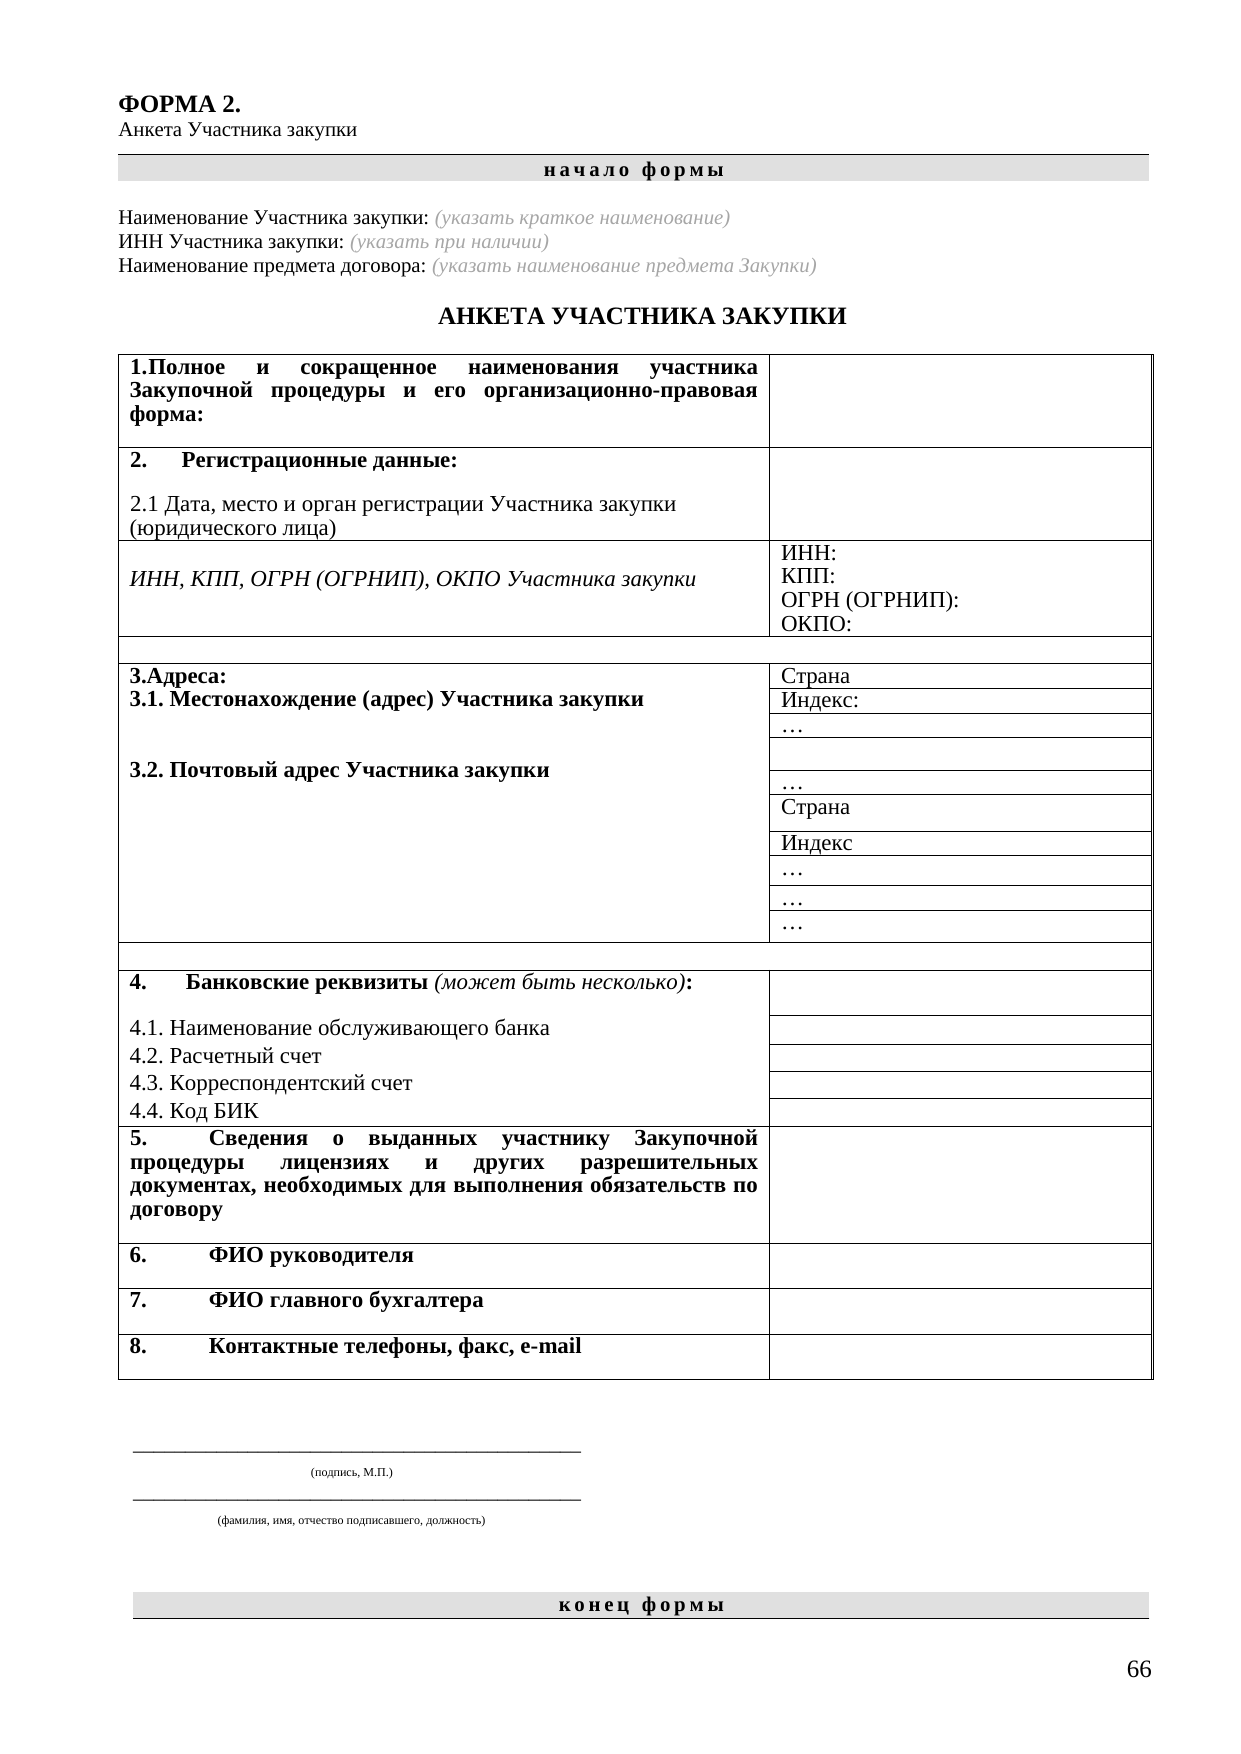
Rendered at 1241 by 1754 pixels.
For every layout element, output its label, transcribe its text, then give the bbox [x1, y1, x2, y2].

table_cell ФИО главного бухгалтера [119, 1289, 769, 1333]
table_cell ФИО руководителя [119, 1244, 769, 1288]
table_cell ИНН: КПП: ОГРН (ОГРНИП): ОКПО: [770, 541, 1151, 636]
text начало формы [118, 155, 1149, 181]
table_cell … [770, 714, 1151, 737]
table_cell [770, 943, 1151, 969]
table_cell Регистрационные данные: 2.1 Дата, место и орган регистрации Участника закупки (юридического лица) [119, 448, 769, 540]
table_cell … [770, 911, 1151, 942]
table_header [770, 355, 1151, 447]
text ___________________________________________ [118, 1479, 1152, 1503]
table_cell … [770, 856, 1151, 885]
table_cell 4.2. Расчетный счет [119, 1044, 769, 1071]
table_cell Сведения о выданных участнику Закупочной процедуры лицензиях и других разрешительных документах, необходимых для выполнения обязательств по договору [119, 1127, 769, 1242]
table_cell [770, 1335, 1151, 1379]
table_cell [770, 1244, 1151, 1288]
table_cell … [770, 886, 1151, 910]
text конец формы [133, 1592, 1149, 1618]
table_cell [770, 1099, 1151, 1126]
table_cell [770, 1289, 1151, 1333]
text ФОРМА 2. [118, 89, 1152, 117]
table_cell … [770, 771, 1151, 794]
table_cell Страна [770, 795, 1151, 831]
table_cell Банковские реквизиты (может быть несколько): [119, 971, 769, 1015]
table_cell Индекс: [770, 689, 1151, 713]
table_cell [770, 738, 1151, 770]
text Наименование Участника закупки: (указать краткое наименование) [118, 205, 1152, 229]
text ___________________________________________ [118, 1431, 1152, 1454]
text Наименование предмета договора: (указать наименование предмета Закупки) [118, 253, 1152, 277]
table_cell [770, 448, 1151, 540]
table_cell [119, 637, 1151, 663]
text (фамилия, имя, отчество подписавшего, должность) [118, 1503, 1152, 1527]
table_cell 3.Адреса: 3.1. Местонахождение (адрес) Участника закупки 3.2. Почтовый адрес Участника закупки [119, 664, 769, 942]
table_cell Страна [770, 664, 1151, 688]
table_cell [770, 1072, 1151, 1098]
table_cell 4.3. Корреспондентский счет [119, 1071, 769, 1098]
table_cell 4.1. Наименование обслуживающего банка [119, 1015, 769, 1043]
table_cell Контактные телефоны, факс, е-mail [119, 1335, 769, 1379]
table_cell ИНН, КПП, ОГРН (ОГРНИП), ОКПО Участника закупки [119, 541, 769, 636]
text ИНН Участника закупки: (указать при наличии) [118, 229, 1152, 253]
table_cell [770, 1127, 1151, 1242]
text АНКЕТА УЧАСТНИКА ЗАКУПКИ [133, 301, 1152, 330]
table_cell [119, 943, 769, 969]
text Анкета Участника закупки [118, 117, 1152, 141]
table_cell [770, 1045, 1151, 1071]
table_cell Индекс [770, 832, 1151, 855]
table_cell [770, 971, 1151, 1015]
table_cell [770, 1016, 1151, 1043]
table_cell 4.4. Код БИК [119, 1098, 769, 1126]
table_header Полное и сокращенное наименования участника Закупочной процедуры и его организационно-правовая форма: [119, 355, 769, 447]
text (подпись, М.П.) [118, 1454, 1152, 1479]
